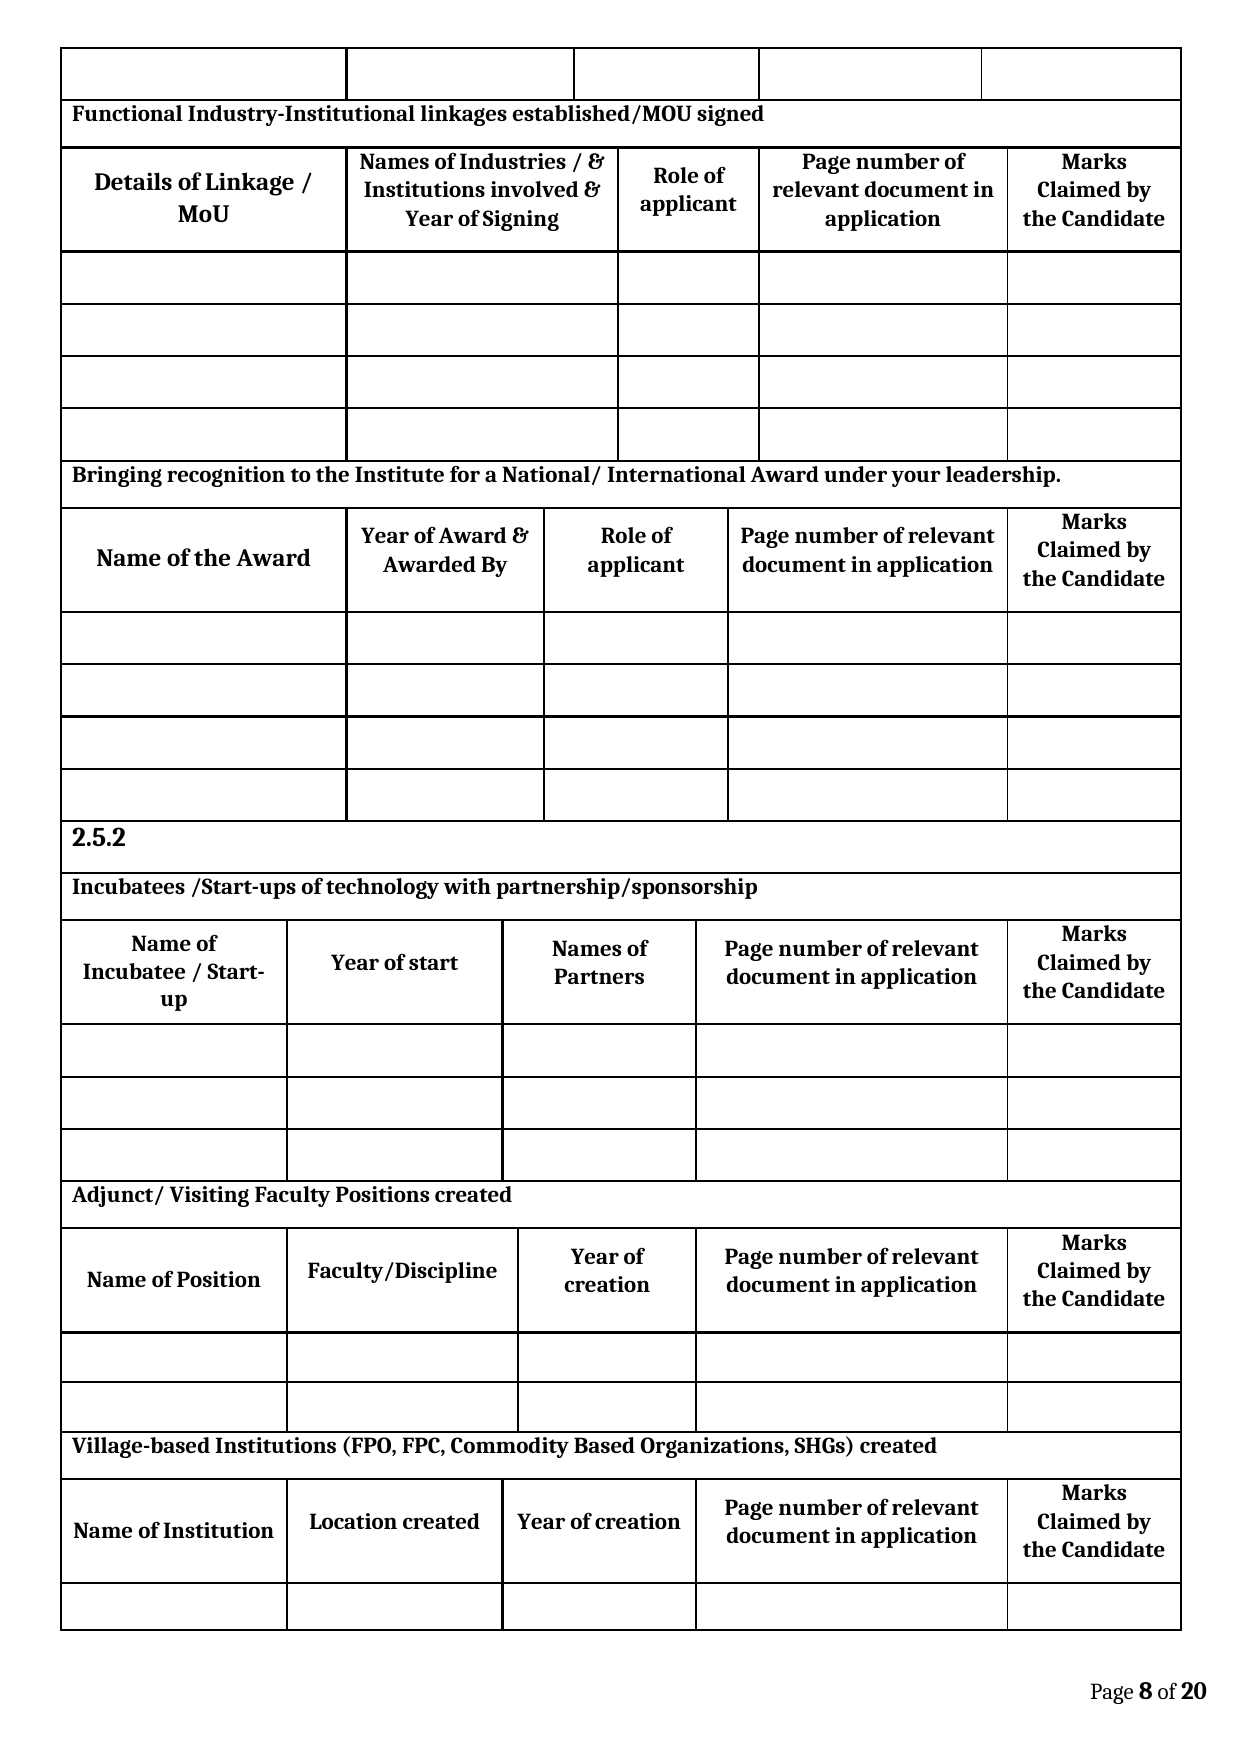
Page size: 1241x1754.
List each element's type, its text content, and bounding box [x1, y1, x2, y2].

table_cell Name of Incubatee / Start-up [62, 921, 286, 1023]
table_cell [760, 357, 1007, 407]
table_cell Role of applicant [545, 509, 727, 611]
table_cell [288, 1130, 501, 1180]
table_cell [545, 665, 727, 715]
table_cell [62, 357, 345, 407]
table_cell [619, 305, 758, 355]
table_cell Name of Position [62, 1229, 286, 1331]
table_cell [62, 1383, 286, 1431]
table_cell [1008, 1078, 1180, 1128]
table_cell Location created [288, 1480, 501, 1582]
table_cell [545, 613, 727, 663]
table_cell [1008, 1383, 1180, 1431]
table_cell Year of Award & Awarded By [348, 509, 543, 611]
table_cell [1008, 1130, 1180, 1180]
table_cell Page number of relevant document in application [729, 509, 1007, 611]
table_cell [1008, 665, 1180, 715]
table_cell Names of Industries / & Institutions involved & Year of Signing [348, 149, 617, 250]
table_cell [1008, 1025, 1180, 1076]
table_cell [729, 665, 1007, 715]
table_cell Name of Institution [62, 1480, 286, 1582]
table_cell [348, 665, 543, 715]
table_cell [288, 1334, 517, 1381]
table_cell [697, 1480, 1007, 1582]
table_cell Adjunct/ Visiting Faculty Positions created [62, 1182, 1180, 1227]
table_cell Marks Claimed by the Candidate [1008, 509, 1180, 611]
table_cell [288, 1025, 501, 1076]
table_cell Faculty/Discipline [288, 1229, 517, 1331]
table_cell [348, 770, 543, 820]
table_cell Marks Claimed by the Candidate [1008, 1229, 1180, 1331]
table_cell [62, 613, 345, 663]
table_cell [1008, 409, 1180, 459]
table_cell Marks Claimed by the Candidate [1008, 1480, 1180, 1582]
table_cell Role of applicant [619, 149, 758, 250]
table_cell [760, 49, 981, 99]
table_cell [619, 409, 758, 459]
table_cell [545, 718, 727, 768]
table_cell Page number of relevant document in application [697, 1229, 1007, 1331]
table_cell Bringing recognition to the Institute for a National/ International Award under your leadership. [62, 462, 1180, 507]
table_cell [62, 718, 345, 768]
table_cell [62, 665, 345, 715]
table_cell [62, 409, 345, 459]
table_cell [62, 1025, 286, 1076]
table_cell [1008, 1334, 1180, 1381]
table_cell [1008, 253, 1180, 303]
table_cell [697, 1078, 1007, 1128]
table_cell [1008, 305, 1180, 355]
table_cell [288, 1383, 517, 1431]
table_cell [62, 1584, 286, 1629]
table_cell [760, 409, 1007, 459]
table_cell Incubatees /Start-ups of technology with partnership/sponsorship [62, 874, 1180, 919]
table_cell [619, 357, 758, 407]
table_cell [62, 1130, 286, 1180]
table_cell [288, 1078, 501, 1128]
table_cell [348, 613, 543, 663]
table_cell [1008, 357, 1180, 407]
table_cell Names of Partners [504, 921, 695, 1023]
table_cell [1008, 1584, 1180, 1629]
table_cell [62, 253, 345, 303]
table_cell [619, 253, 758, 303]
table_cell [62, 305, 345, 355]
table_cell Marks Claimed by the Candidate [1008, 149, 1180, 250]
table_cell [760, 253, 1007, 303]
table_cell [1008, 613, 1180, 663]
table_cell [697, 1025, 1007, 1076]
table_cell [1008, 718, 1180, 768]
table_cell [504, 1584, 695, 1629]
table_cell Year of creation [519, 1229, 695, 1331]
table_cell [729, 770, 1007, 820]
table_cell [348, 253, 617, 303]
table_cell [545, 770, 727, 820]
table_cell Functional Industry-Institutional linkages established/MOU signed [62, 101, 1180, 146]
table_cell [62, 1078, 286, 1128]
table_cell [575, 49, 758, 99]
table_cell Marks Claimed by the Candidate [1008, 921, 1180, 1023]
table_cell [519, 1334, 695, 1381]
table_cell [519, 1383, 695, 1431]
table_cell Name of the Award [62, 509, 345, 611]
table_cell Year of start [288, 921, 501, 1023]
table_cell Year of creation [504, 1480, 695, 1582]
table_cell Village-based Institutions (FPO, FPC, Commodity Based Organizations, SHGs) created [62, 1433, 1180, 1478]
table_cell [697, 1130, 1007, 1180]
table_cell [348, 49, 573, 99]
table_cell 2.5.2 [62, 822, 1180, 872]
table_cell [62, 770, 345, 820]
table_cell [697, 1584, 1007, 1629]
table_cell [1008, 770, 1180, 820]
table_cell [697, 1383, 1007, 1431]
table_cell [348, 305, 617, 355]
table_cell Page number of relevant document in application [760, 149, 1007, 250]
table_cell Page number of relevant document in application [697, 921, 1007, 1023]
table_cell Details of Linkage / MoU [62, 149, 345, 250]
table_cell [760, 305, 1007, 355]
table_cell [504, 1025, 695, 1076]
table_cell [729, 613, 1007, 663]
table_cell [729, 718, 1007, 768]
table_cell [288, 1584, 501, 1629]
table_cell [62, 1334, 286, 1381]
table_cell [697, 1334, 1007, 1381]
table_cell [982, 49, 1180, 99]
table_cell [504, 1130, 695, 1180]
table_cell [62, 49, 345, 99]
table_cell [504, 1078, 695, 1128]
table_cell [348, 357, 617, 407]
table_cell [348, 718, 543, 768]
table_cell [348, 409, 617, 459]
